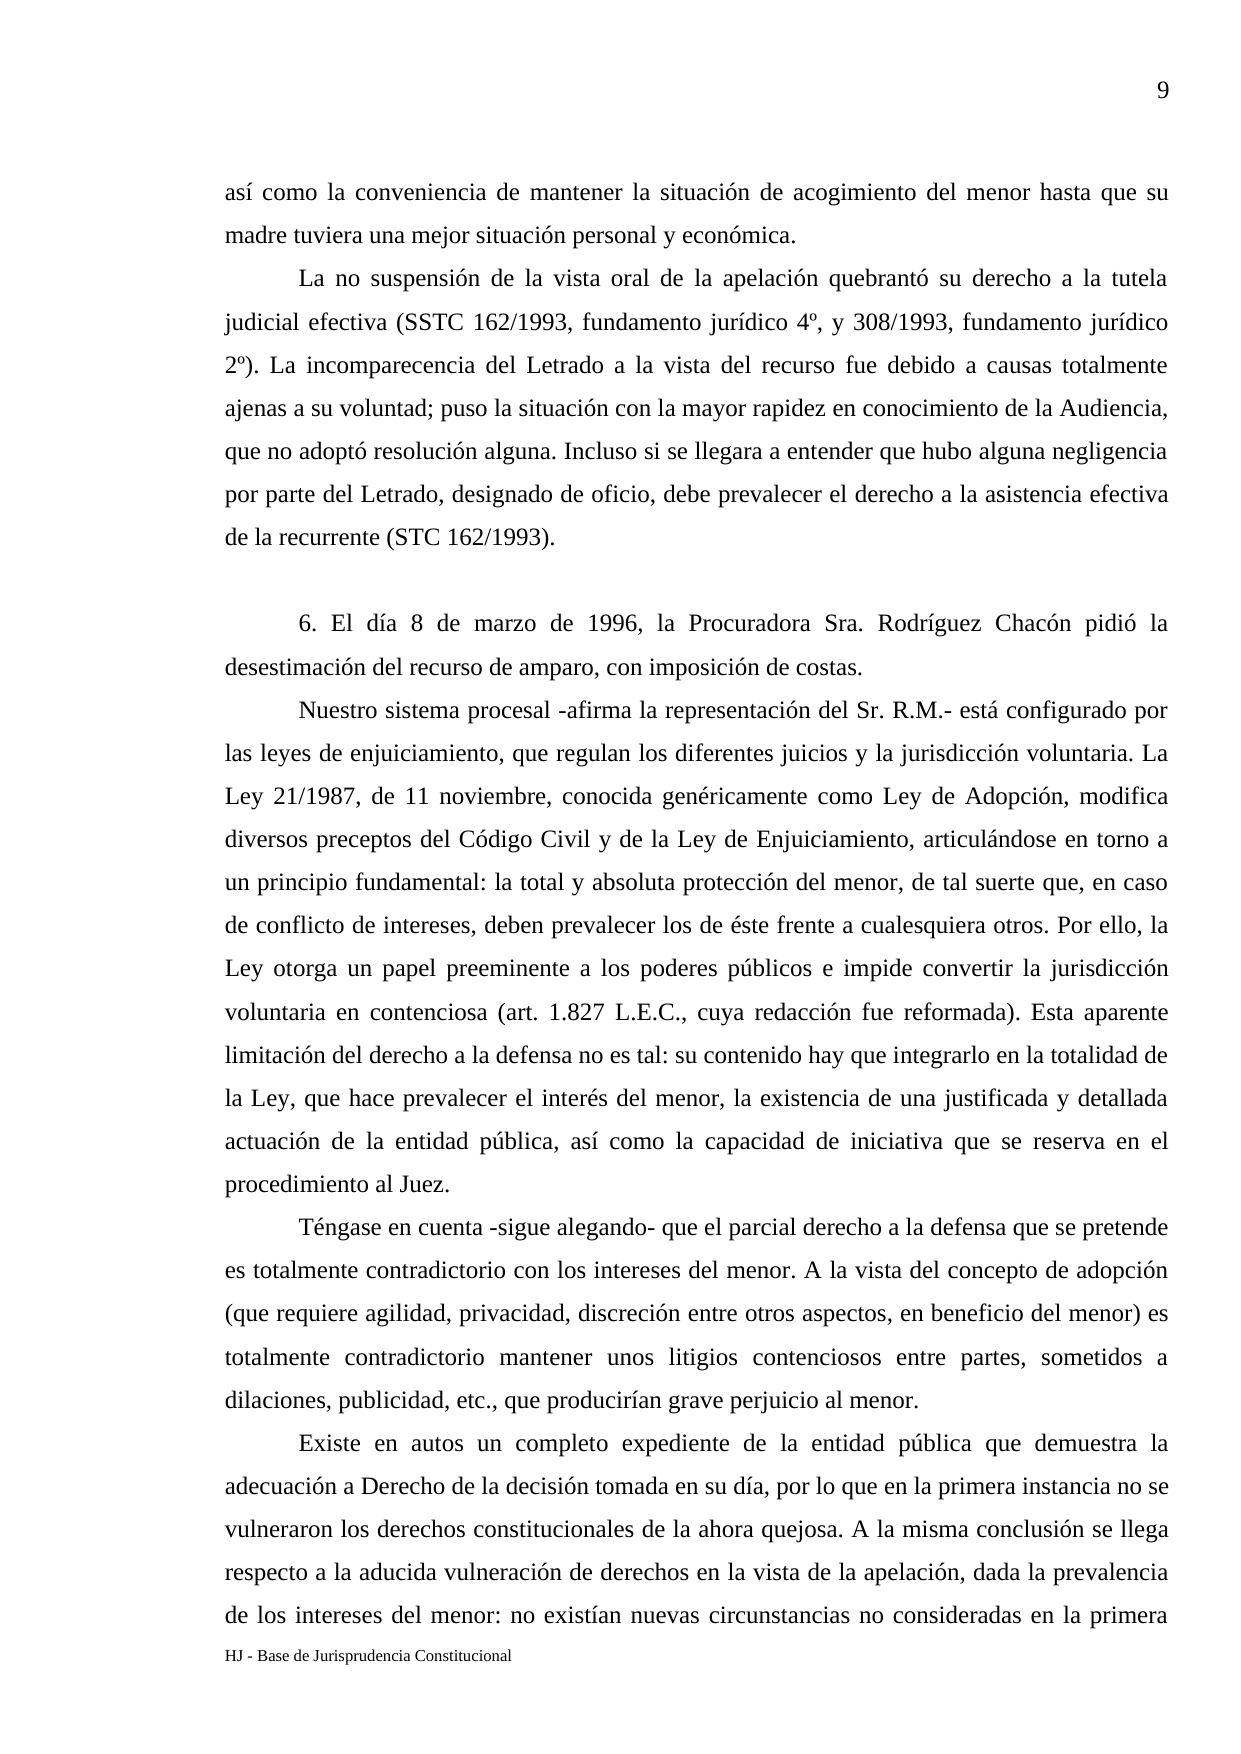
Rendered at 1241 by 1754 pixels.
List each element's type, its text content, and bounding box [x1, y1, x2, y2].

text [224, 1428, 1169, 1629]
text Téngase en cuenta -sigue alegando- que el parcial derecho a la defensa que se pretende es totalmente contradictorio con los intereses del menor. A la vista del concepto de adopción (que requiere agilidad, privacidad, discreción entre otros aspectos, en beneficio del menor) es totalmente contradictorio mantener unos litigios contenciosos entre partes, sometidos a dilaciones, publicidad, etc., que producirían grave perjuicio al menor. [224, 1212, 1169, 1413]
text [224, 177, 1169, 249]
text La no suspensión de la vista oral de la apelación quebrantó su derecho a la tutela judicial efectiva (SSTC 162/1993, fundamento jurídico 4º, y 308/1993, fundamento jurídico 2º). La incomparecencia del Letrado a la vista del recurso fue debido a causas totalmente ajenas a su voluntad; puso la situación con la mayor rapidez en conocimiento de la Audiencia, que no adoptó resolución alguna. Incluso si se llegara a entender que hubo alguna negligencia por parte del Letrado, designado de oficio, debe prevalecer el derecho a la asistencia efectiva de la recurrente (STC 162/1993). [224, 263, 1169, 551]
text Nuestro sistema procesal -afirma la representación del Sr. R.M.- está configurado por las leyes de enjuiciamiento, que regulan los diferentes juicios y la jurisdicción voluntaria. La Ley 21/1987, de 11 noviembre, conocida genéricamente como Ley de Adopción, modifica diversos preceptos del Código Civil y de la Ley de Enjuiciamiento, articulándose en torno a un principio fundamental: la total y absoluta protección del menor, de tal suerte que, en caso de conflicto de intereses, deben prevalecer los de éste frente a cualesquiera otros. Por ello, la Ley otorga un papel preeminente a los poderes públicos e impide convertir la jurisdicción voluntaria en contenciosa (art. 1.827 L.E.C., cuya redacción fue reformada). Esta aparente limitación del derecho a la defensa no es tal: su contenido hay que integrarlo en la totalidad de la Ley, que hace prevalecer el interés del menor, la existencia de una justificada y detallada actuación de la entidad pública, así como la capacidad de iniciativa que se reserva en el procedimiento al Juez. [224, 695, 1169, 1198]
text 6. El día 8 de marzo de 1996, la Procuradora Sra. Rodríguez Chacón pidió la desestimación del recurso de amparo, con imposición de costas. [224, 608, 1169, 680]
